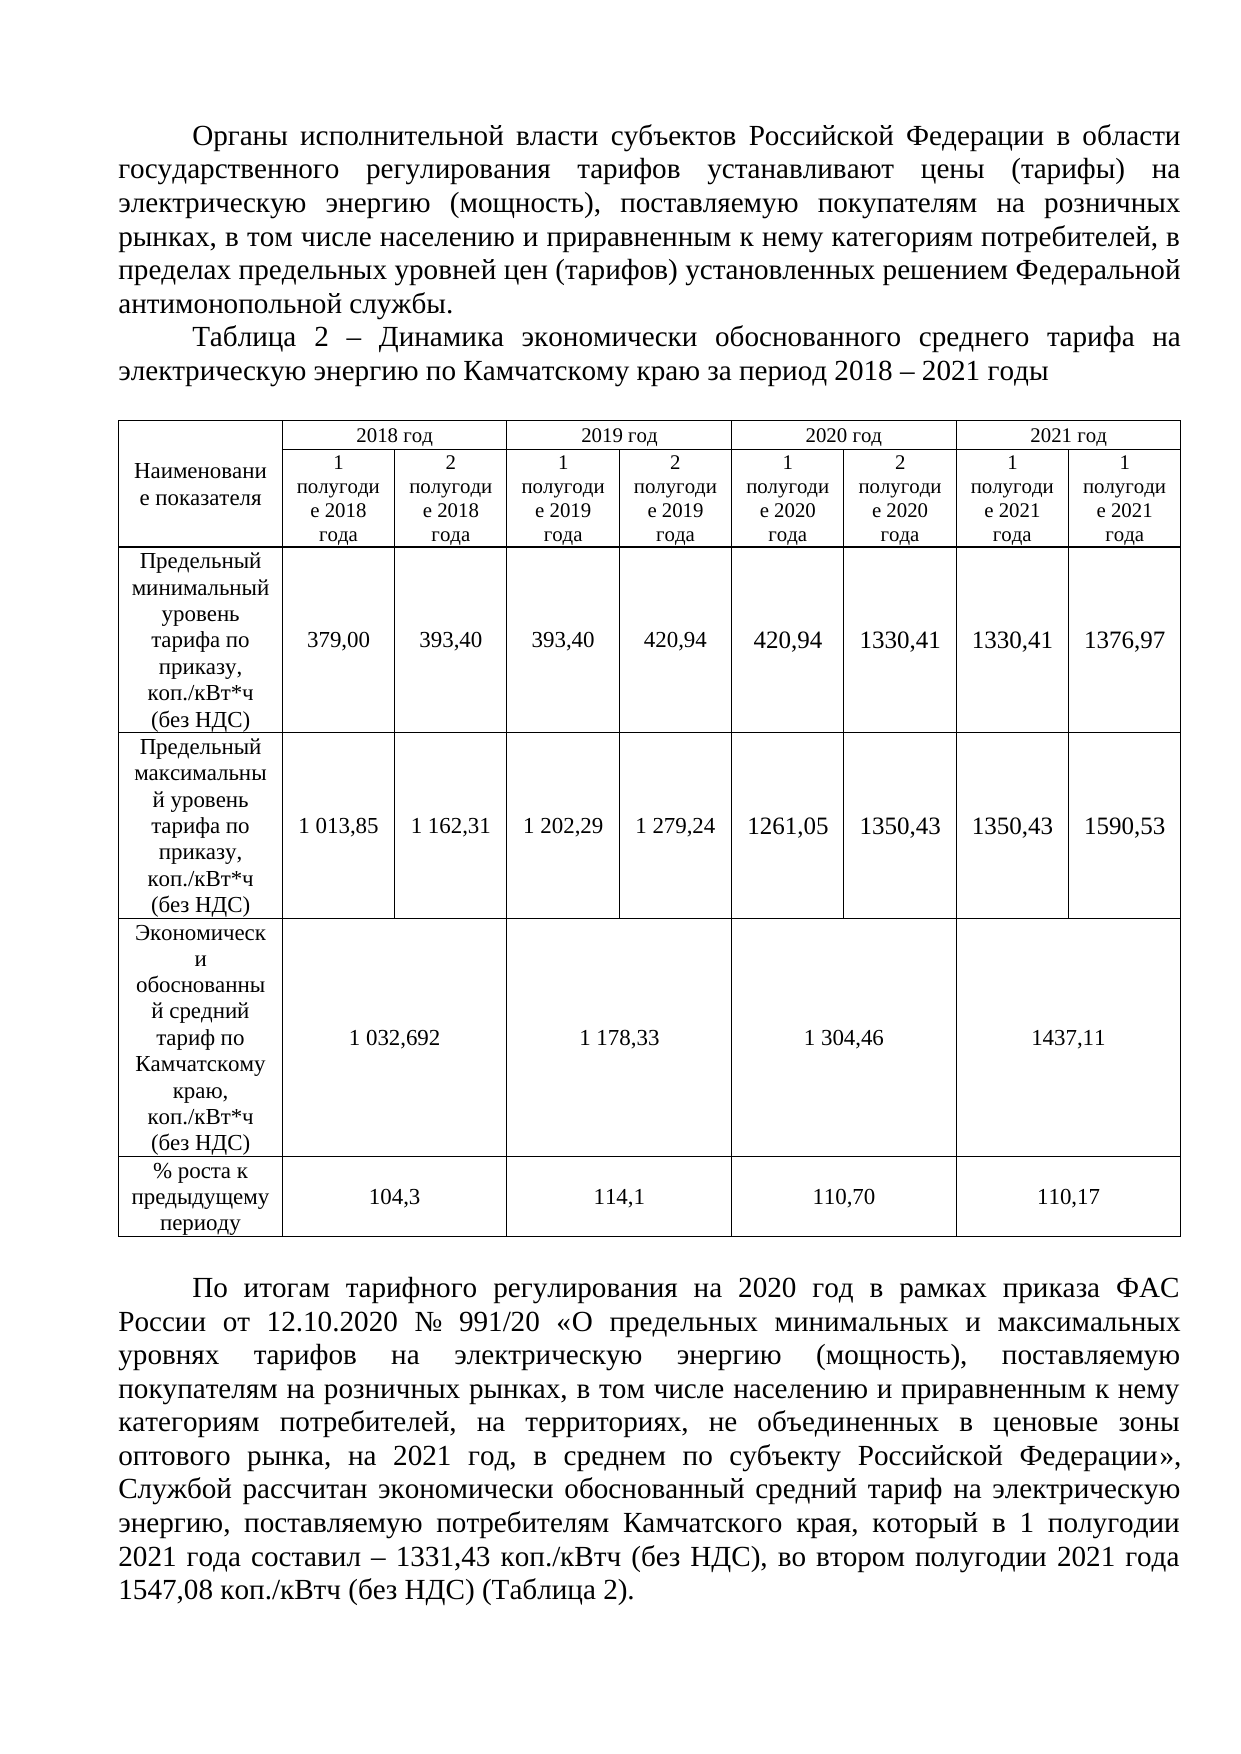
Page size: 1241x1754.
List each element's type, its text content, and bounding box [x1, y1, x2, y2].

table_header Наименование показателя [119, 421, 282, 546]
table_cell 1 178,33 [507, 919, 731, 1156]
table_cell 1 полугодие 2020 года [732, 450, 843, 546]
table_cell 420,94 [620, 548, 731, 732]
table_cell 1 032,692 [283, 919, 506, 1156]
table_cell Предельный минимальный уровень тарифа по приказу, коп./кВт*ч (без НДС) [119, 548, 282, 732]
table_cell Экономически обоснованный средний тариф по Камчатскому краю, коп./кВт*ч (без НДС) [119, 919, 282, 1156]
table_cell 1590,53 [1069, 733, 1180, 917]
table_cell 1 полугодие 2019 года [507, 450, 619, 546]
table_cell 1 202,29 [507, 733, 619, 917]
text Органы исполнительной власти субъектов Российской Федерации в области государственного регулирования тарифов устанавливают цены (тарифы) на электрическую энергию (мощность), поставляемую покупателям на розничных рынках, в том числе населению и приравненным к нему категориям потребителей, в пределах предельных уровней цен (тарифов) установленных решением Федеральной антимонопольной службы. [118, 118, 1181, 319]
table_cell 1 полугодие 2021 года [957, 450, 1068, 546]
table_cell 1 полугодие 2018 года [283, 450, 394, 546]
table_header 2018 год [283, 421, 506, 449]
table_header 2021 год [957, 421, 1180, 449]
table_cell 1350,43 [844, 733, 956, 917]
table_cell 2 полугодие 2019 года [620, 450, 731, 546]
table_cell 1 полугодие 2021 года [1069, 450, 1180, 546]
table_cell 1330,41 [844, 548, 956, 732]
table_cell 1350,43 [957, 733, 1068, 917]
table_cell 1 304,46 [732, 919, 956, 1156]
table_cell 1261,05 [732, 733, 843, 917]
table_cell 1376,97 [1069, 548, 1180, 732]
table_cell 104,3 [283, 1157, 506, 1236]
table_cell 114,1 [507, 1157, 731, 1236]
table_cell 1 279,24 [620, 733, 731, 917]
table_cell 110,70 [732, 1157, 956, 1236]
table_cell 393,40 [395, 548, 506, 732]
text По итогам тарифного регулирования на 2020 год в рамках приказа ФАС России от 12.10.2020 № 991/20 «О предельных минимальных и максимальных уровнях тарифов на электрическую энергию (мощность), поставляемую покупателям на розничных рынках, в том числе населению и приравненным к нему категориям потребителей, на территориях, не объединенных в ценовые зоны оптового рынка, на 2021 год, в среднем по субъекту Российской Федерации», Службой рассчитан экономически обоснованный средний тариф на электрическую энергию, поставляемую потребителям Камчатского края, который в 1 полугодии 2021 года составил – 1331,43 коп./кВтч (без НДС), во втором полугодии 2021 года 1547,08 коп./кВтч (без НДС) (Таблица 2). [118, 1270, 1181, 1606]
table_cell 379,00 [283, 548, 394, 732]
table_cell 1 162,31 [395, 733, 506, 917]
table_header 2019 год [507, 421, 731, 449]
table_cell 420,94 [732, 548, 843, 732]
table_cell 393,40 [507, 548, 619, 732]
table_cell 2 полугодие 2020 года [844, 450, 956, 546]
table_cell % роста к предыдущему периоду [119, 1157, 282, 1236]
table_header 2020 год [732, 421, 956, 449]
table_cell 1437,11 [957, 919, 1180, 1156]
table_cell Предельный максимальный уровень тарифа по приказу, коп./кВт*ч (без НДС) [119, 733, 282, 917]
table_cell 110,17 [957, 1157, 1180, 1236]
table_cell 1330,41 [957, 548, 1068, 732]
table_cell 1 013,85 [283, 733, 394, 917]
table_cell 2 полугодие 2018 года [395, 450, 506, 546]
text Таблица 2 – Динамика экономически обоснованного среднего тарифа на электрическую энергию по Камчатскому краю за период 2018 – 2021 годы [118, 319, 1181, 386]
